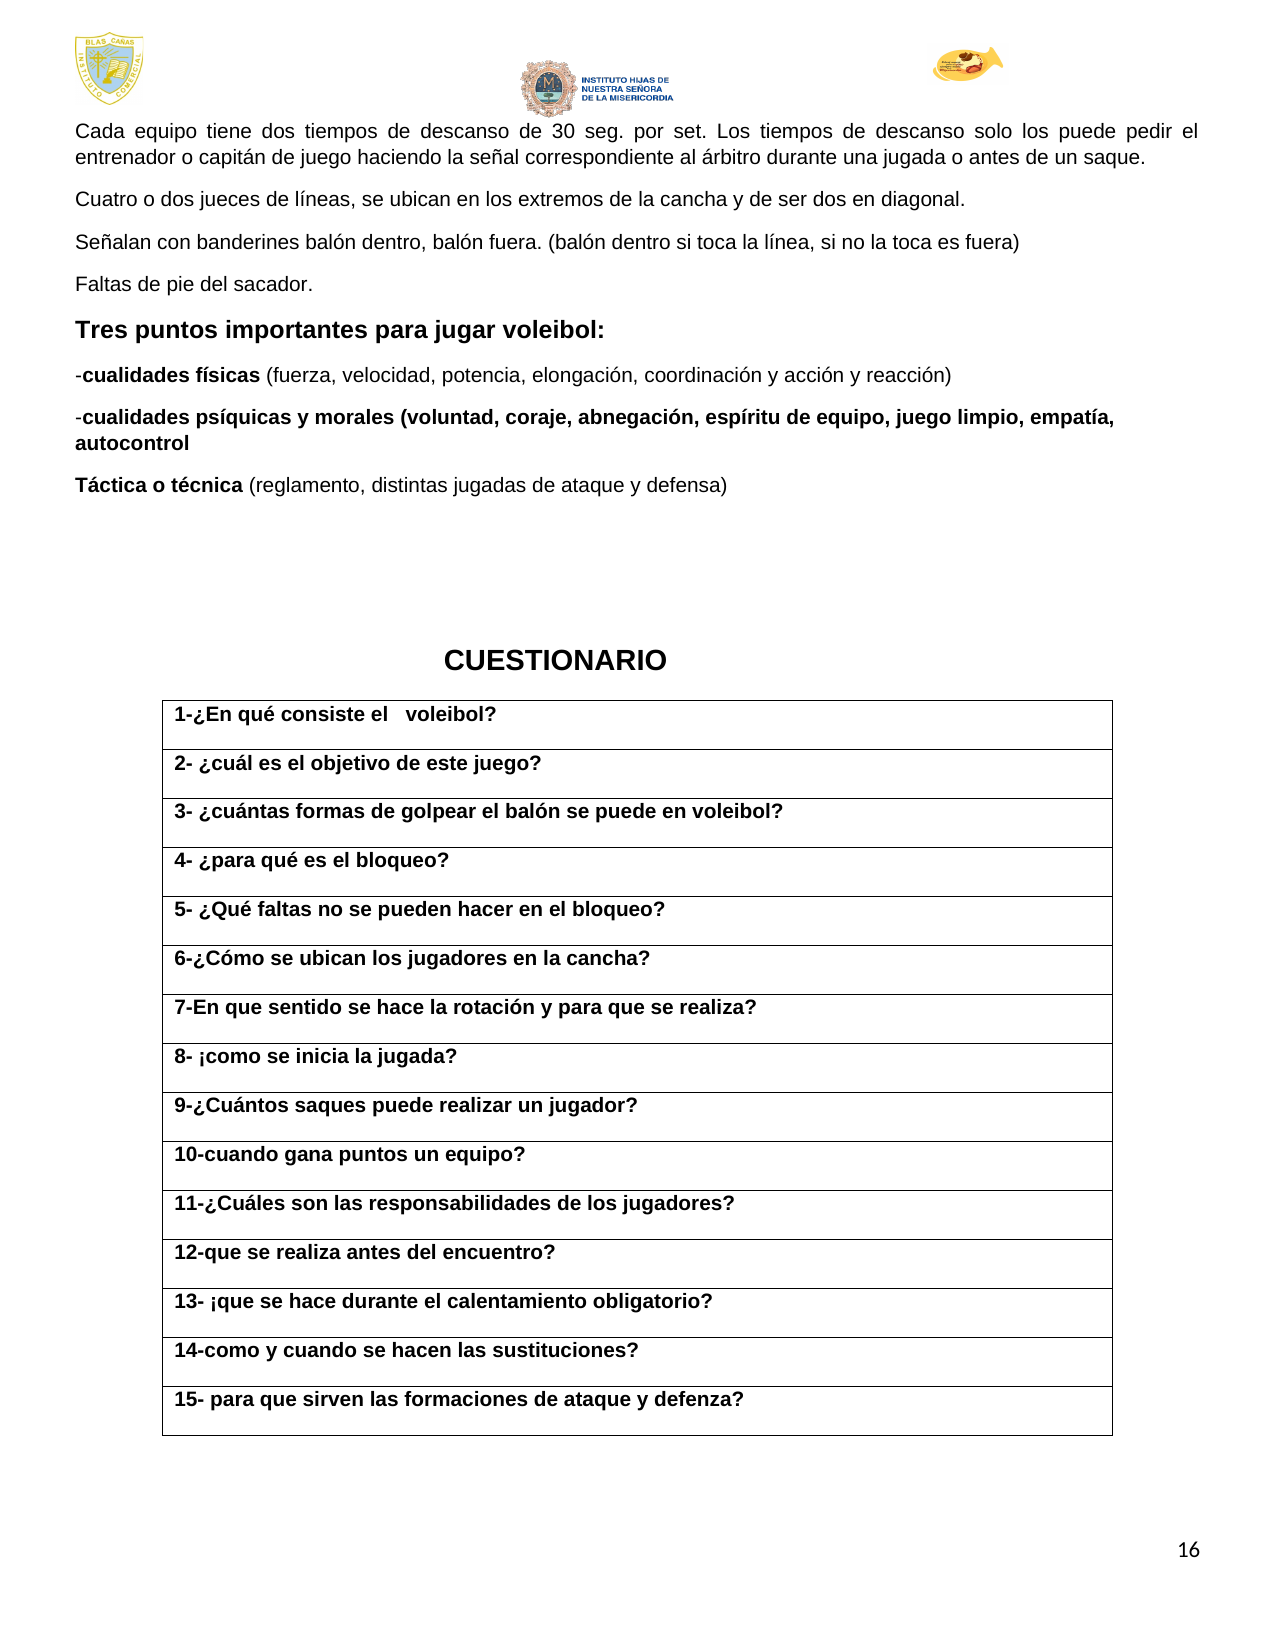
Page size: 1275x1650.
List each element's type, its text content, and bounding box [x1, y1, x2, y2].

table_cell 11-¿Cuáles son las responsabilidades de los jugadores? [163, 1191, 1112, 1239]
text -cualidades psíquicas y morales (voluntad, coraje, abnegación, espíritu de equipo, juego limpio, empatía, autocontrol [75, 405, 1200, 455]
table_cell 5- ¿Qué faltas no se pueden hacer en el bloqueo? [163, 897, 1112, 945]
text Cuatro o dos jueces de líneas, se ubican en los extremos de la cancha y de ser dos en diagonal. [75, 187, 1200, 211]
table_cell 12-que se realiza antes del encuentro? [163, 1240, 1112, 1288]
table_header 1-¿En qué consiste el voleibol? [163, 701, 1112, 749]
text Señalan con banderines balón dentro, balón fuera. (balón dentro si toca la línea, si no la toca es fuera) [75, 230, 1200, 254]
picture [517, 59, 682, 119]
table_cell 2- ¿cuál es el objetivo de este juego? [163, 750, 1112, 798]
table_cell 7-En que sentido se hace la rotación y para que se realiza? [163, 995, 1112, 1043]
text Tres puntos importantes para jugar voleibol: [75, 315, 1200, 343]
text CUESTIONARIO [75, 643, 1200, 677]
text Táctica o técnica (reglamento, distintas jugadas de ataque y defensa) [75, 473, 1200, 497]
text -cualidades físicas (fuerza, velocidad, potencia, elongación, coordinación y acción y reacción) [75, 362, 1200, 386]
table_cell 3- ¿cuántas formas de golpear el balón se puede en voleibol? [163, 799, 1112, 847]
table_cell 10-cuando gana puntos un equipo? [163, 1142, 1112, 1190]
table_cell 15- para que sirven las formaciones de ataque y defenza? [163, 1387, 1112, 1435]
picture [75, 32, 144, 105]
table_cell 4- ¿para qué es el bloqueo? [163, 848, 1112, 896]
table_cell 8- ¡como se inicia la jugada? [163, 1044, 1112, 1092]
text Cada equipo tiene dos tiempos de descanso de 30 seg. por set. Los tiempos de descanso solo los puede pedir el entrenador o capitán de juego haciendo la señal correspondiente al árbitro durante una jugada o antes de un saque. [75, 119, 1200, 169]
table_cell 6-¿Cómo se ubican los jugadores en la cancha? [163, 946, 1112, 994]
table_cell 9-¿Cuántos saques puede realizar un jugador? [163, 1093, 1112, 1141]
table_cell 14-como y cuando se hacen las sustituciones? [163, 1338, 1112, 1386]
text Faltas de pie del sacador. [75, 272, 1200, 296]
table_cell 13- ¡que se hace durante el calentamiento obligatorio? [163, 1289, 1112, 1337]
picture [926, 43, 1010, 85]
